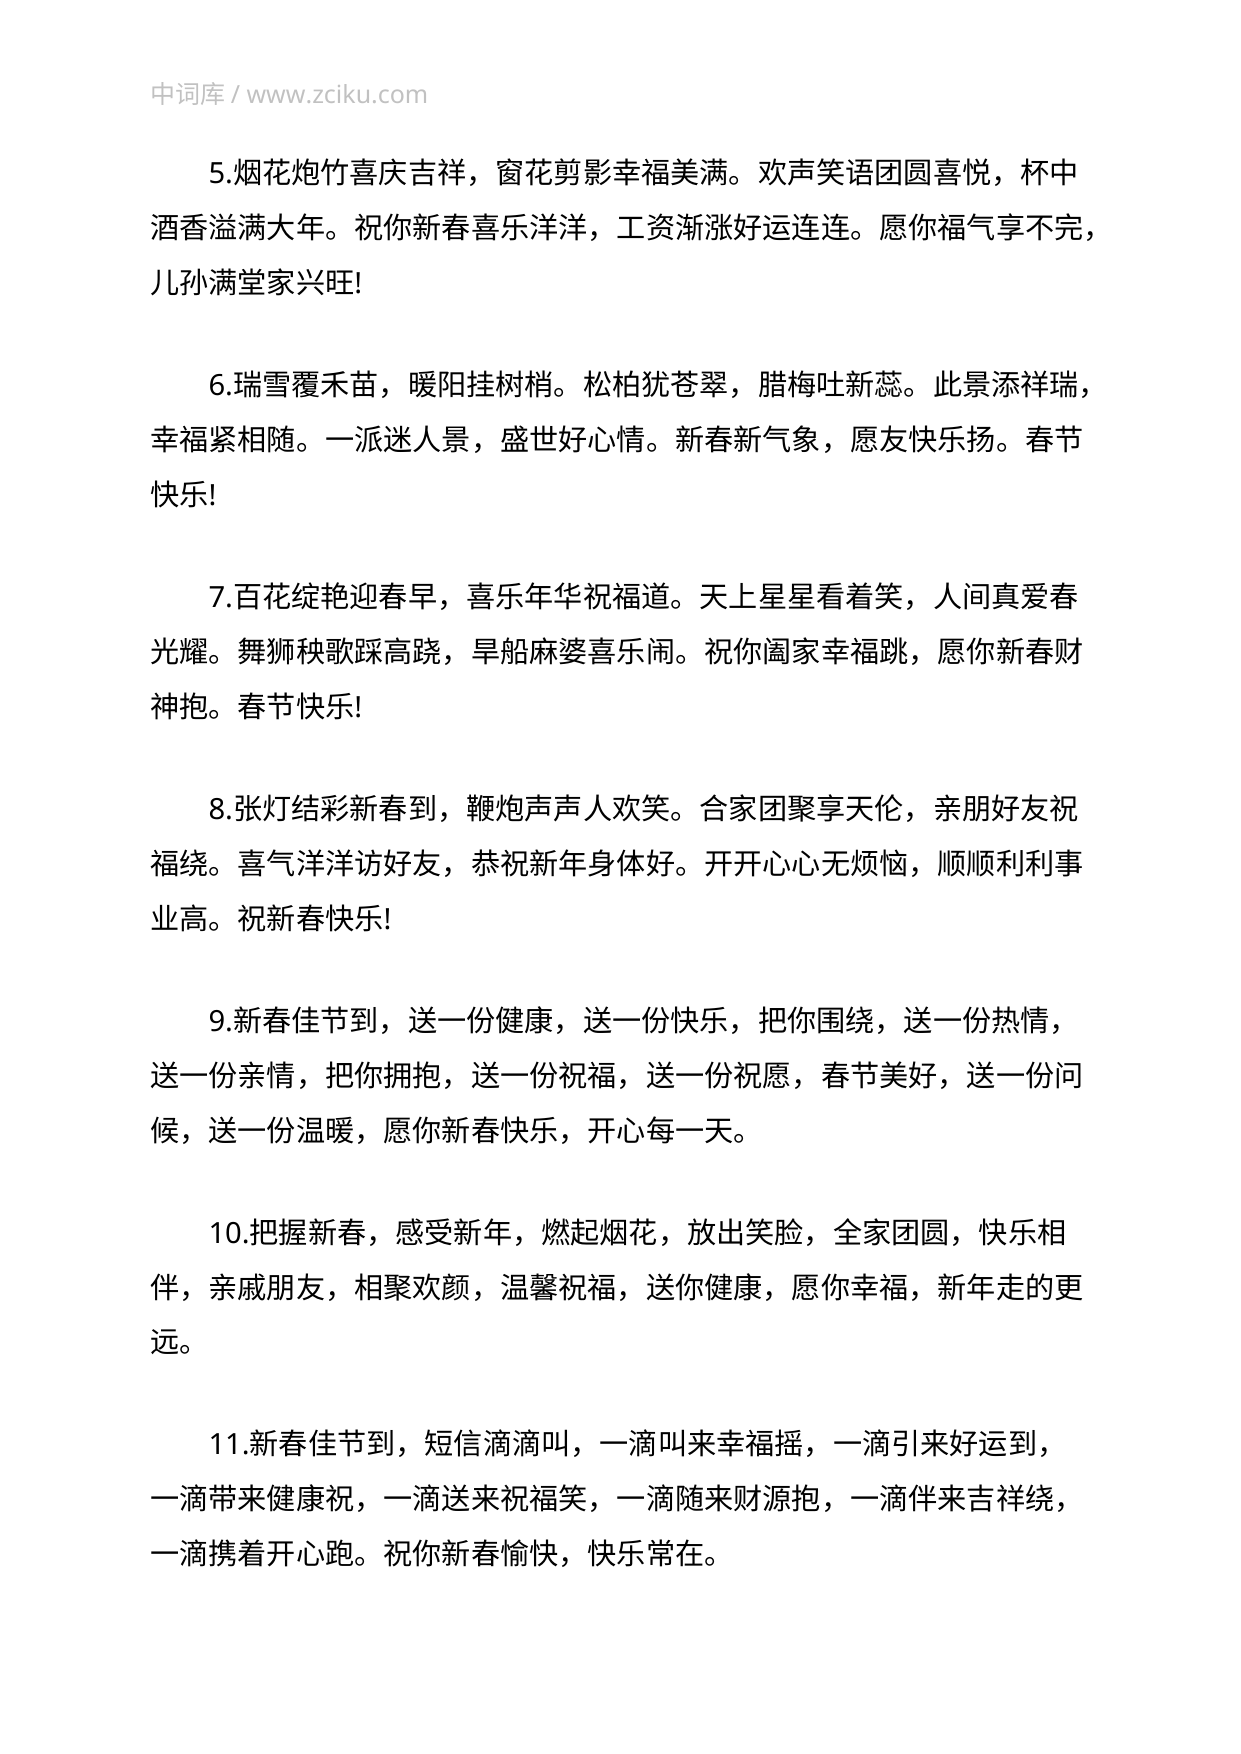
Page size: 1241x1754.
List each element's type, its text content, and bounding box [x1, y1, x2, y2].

text 6.瑞雪覆禾苗，暖阳挂树梢。松柏犹苍翠，腊梅吐新蕊。此景添祥瑞，幸福紧相随。一派迷人景，盛世好心情。新春新气象，愿友快乐扬。春节快乐! [150, 362, 1090, 514]
text 8.张灯结彩新春到，鞭炮声声人欢笑。合家团聚享天伦，亲朋好友祝福绕。喜气洋洋访好友，恭祝新年身体好。开开心心无烦恼，顺顺利利事业高。祝新春快乐! [150, 786, 1090, 938]
text 5.烟花炮竹喜庆吉祥，窗花剪影幸福美满。欢声笑语团圆喜悦，杯中酒香溢满大年。祝你新春喜乐洋洋，工资渐涨好运连连。愿你福气享不完，儿孙满堂家兴旺! [150, 150, 1090, 302]
text 11.新春佳节到，短信滴滴叫，一滴叫来幸福摇，一滴引来好运到，一滴带来健康祝，一滴送来祝福笑，一滴随来财源抱，一滴伴来吉祥绕，一滴携着开心跑。祝你新春愉快，快乐常在。 [150, 1421, 1090, 1573]
text 9.新春佳节到，送一份健康，送一份快乐，把你围绕，送一份热情，送一份亲情，把你拥抱，送一份祝福，送一份祝愿，春节美好，送一份问候，送一份温暖，愿你新春快乐，开心每一天。 [150, 997, 1090, 1150]
text 10.把握新春，感受新年，燃起烟花，放出笑脸，全家团圆，快乐相伴，亲戚朋友，相聚欢颜，温馨祝福，送你健康，愿你幸福，新年走的更远。 [150, 1209, 1090, 1361]
text 7.百花绽艳迎春早，喜乐年华祝福道。天上星星看着笑，人间真爱春光耀。舞狮秧歌踩高跷，旱船麻婆喜乐闹。祝你阖家幸福跳，愿你新春财神抱。春节快乐! [150, 574, 1090, 726]
